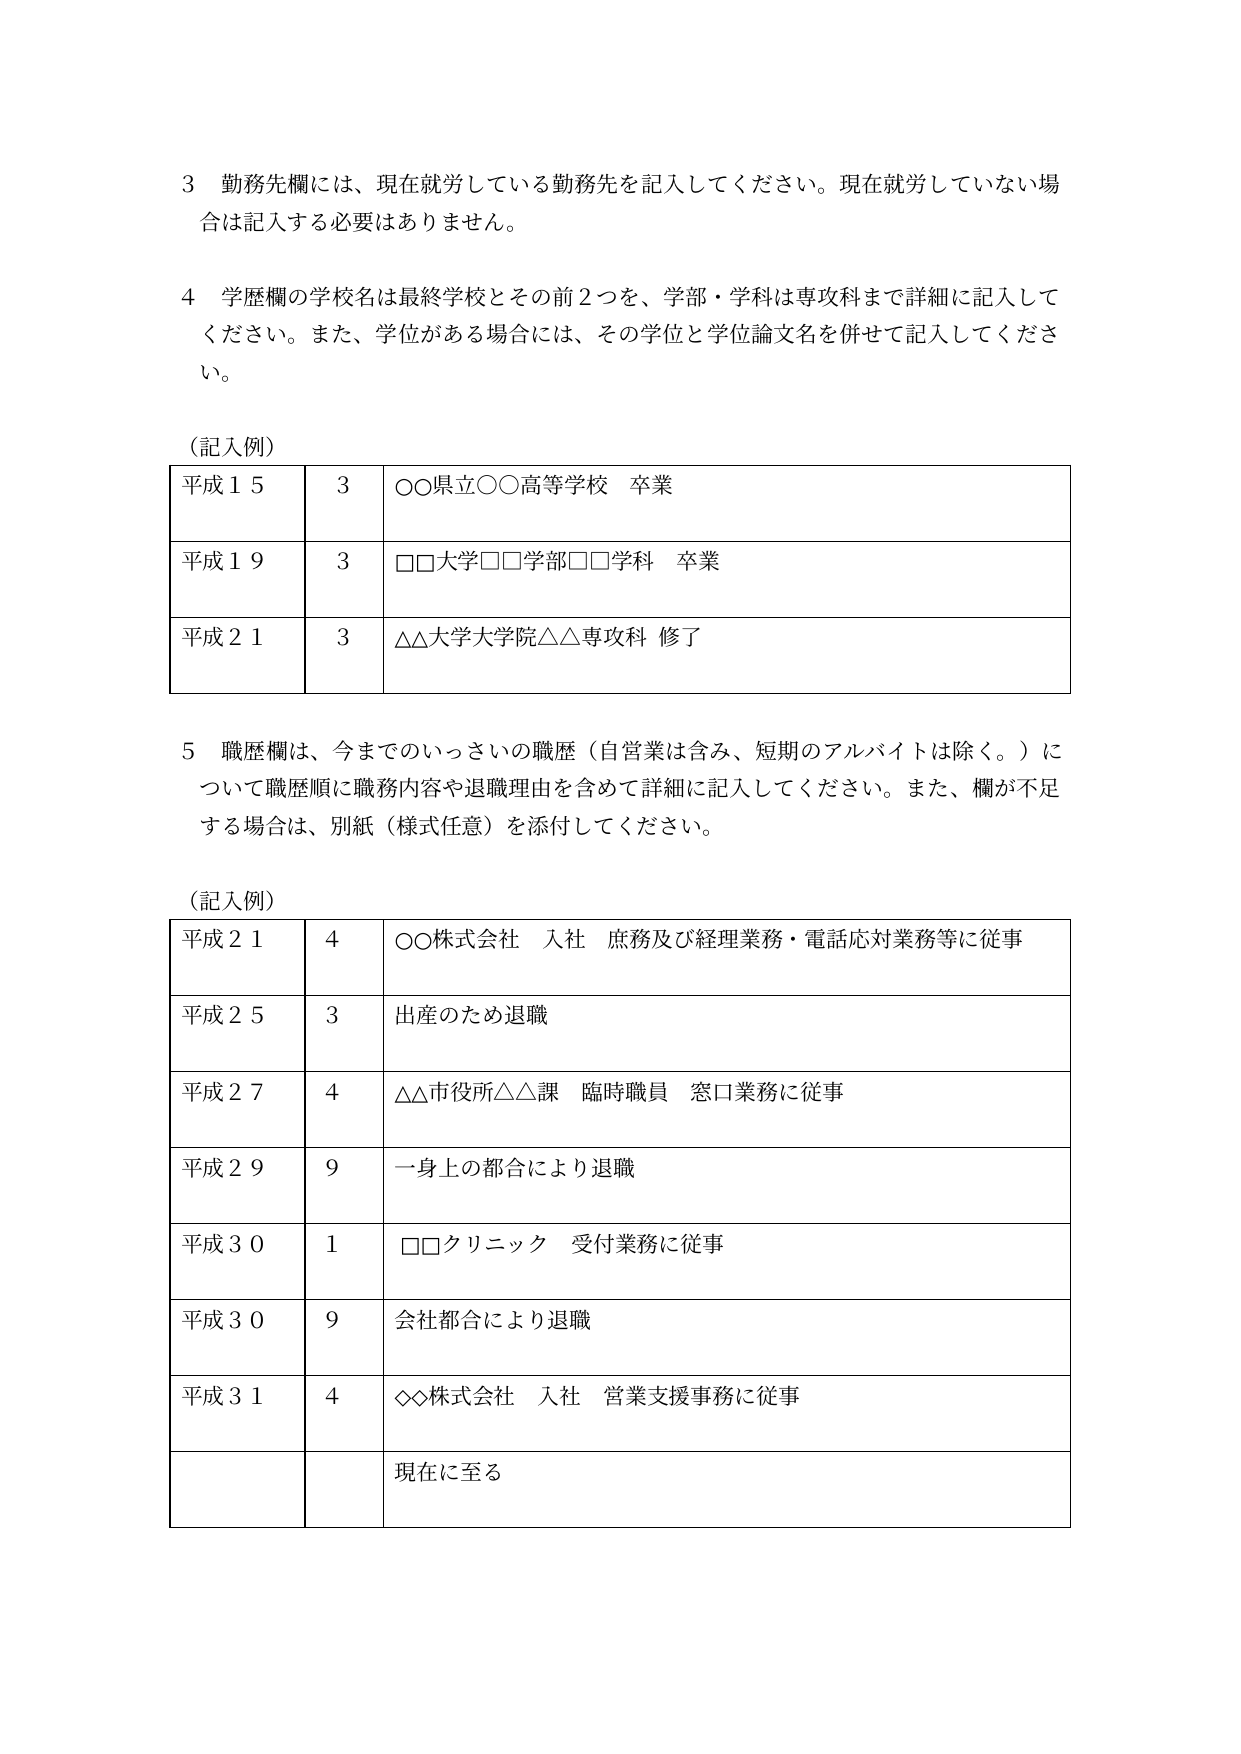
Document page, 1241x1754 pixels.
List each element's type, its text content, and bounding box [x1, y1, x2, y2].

table_header 平成１５ [171, 466, 304, 541]
table_cell [171, 1452, 304, 1527]
table_cell ３ [306, 618, 383, 693]
table_cell ３ [306, 996, 383, 1071]
table_cell 平成３０ [171, 1300, 304, 1375]
table_cell ４ [306, 1072, 383, 1147]
table_cell 現在に至る [384, 1452, 1070, 1527]
table_cell ４ [306, 1376, 383, 1451]
table_cell [306, 1452, 383, 1527]
table_cell 会社都合により退職 [384, 1300, 1070, 1375]
table_cell △△大学大学院△△専攻科 修了 [384, 618, 1070, 693]
table_header ○○県立○○高等学校 卒業 [384, 466, 1070, 541]
table_cell 平成２１ [171, 618, 304, 693]
table_cell 平成２９ [171, 1148, 304, 1223]
table_cell 平成３１ [171, 1376, 304, 1451]
table_cell 平成２７ [171, 1072, 304, 1147]
table_cell 平成３０ [171, 1224, 304, 1299]
text （記入例） [177, 881, 1063, 919]
table_cell 平成１９ [171, 542, 304, 617]
table_cell ９ [306, 1300, 383, 1375]
table_cell □□大学□□学部□□学科 卒業 [384, 542, 1070, 617]
table_cell 出産のため退職 [384, 996, 1070, 1071]
table_cell △△市役所△△課 臨時職員 窓口業務に従事 [384, 1072, 1070, 1147]
table_cell 一身上の都合により退職 [384, 1148, 1070, 1223]
table_header ３ [306, 466, 383, 541]
table_header ４ [306, 920, 383, 995]
table_cell 平成２５ [171, 996, 304, 1071]
text ３ 勤務先欄には、現在就労している勤務先を記入してください。現在就労していない場合は記入する必要はありません。 [177, 164, 1063, 239]
table_header 平成２１ [171, 920, 304, 995]
text ４ 学歴欄の学校名は最終学校とその前２つを、学部・学科は専攻科まで詳細に記入してください。また、学位がある場合には、その学位と学位論文名を併せて記入してください。 [177, 277, 1063, 389]
table_cell □□クリニック 受付業務に従事 [384, 1224, 1070, 1299]
table_cell １ [306, 1224, 383, 1299]
table_cell ◇◇株式会社 入社 営業支援事務に従事 [384, 1376, 1070, 1451]
table_cell ９ [306, 1148, 383, 1223]
table_header ○○株式会社 入社 庶務及び経理業務・電話応対業務等に従事 [384, 920, 1070, 995]
text ５ 職歴欄は、今までのいっさいの職歴（自営業は含み、短期のアルバイトは除く。）について職歴順に職務内容や退職理由を含めて詳細に記入してください。また、欄が不足する場合は、別紙（様式任意）を添付してください。 [177, 731, 1063, 844]
text （記入例） [177, 427, 1063, 464]
table_cell ３ [306, 542, 383, 617]
